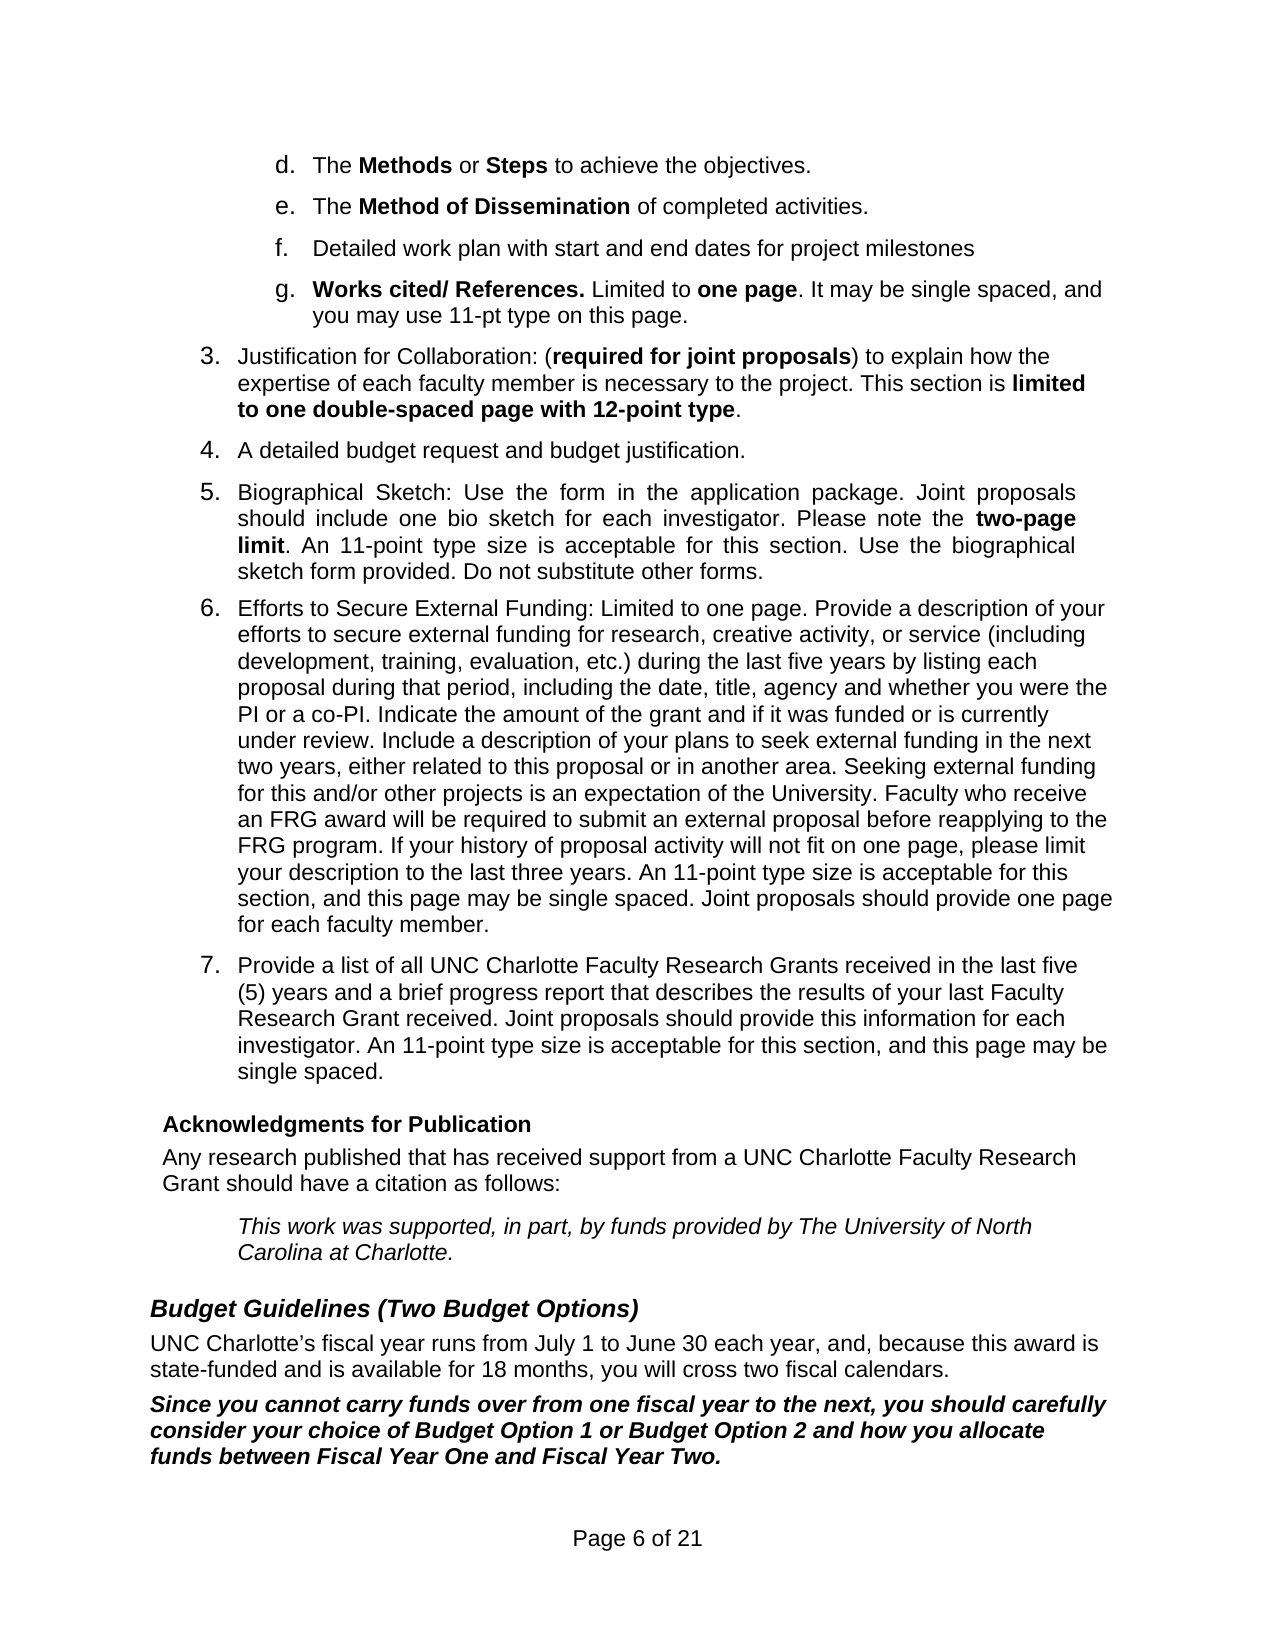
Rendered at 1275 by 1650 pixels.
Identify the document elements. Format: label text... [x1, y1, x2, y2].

text UNC Charlotte’s fiscal year runs from July 1 to June 30 each year, and, because this award is state-funded and is available for 18 months, you will cross two fiscal calendars. [150, 1329, 1125, 1382]
list Works cited/ References. Limited to one page. It may be single spaced, and you may use 11-pt type on this page. [275, 274, 1102, 329]
text This work was supported, in part, by funds provided by The University of North Carolina at Charlotte. [237, 1213, 1082, 1266]
list The Method of Dissemination of completed activities. [275, 191, 1125, 220]
text Since you cannot carry funds over from one fiscal year to the next, you should carefully consider your choice of Budget Option 1 or Budget Option 2 and how you allocate funds between Fiscal Year One and Fiscal Year Two. [150, 1391, 1116, 1469]
subtitle Acknowledgments for Publication [162, 1111, 1125, 1138]
list Justification for Collaboration: (required for joint proposals) to explain how the expertise of each faculty member is necessary to the project. This section is limited to one double-spaced page with 12-point type. [200, 341, 1101, 423]
list Biographical Sketch: Use the form in the application package. Joint proposals should include one bio sketch for each investigator. Please note the two-page limit. An 11-point type size is acceptable for this section. Use the biographical sketch form provided. Do not substitute other forms. [200, 477, 1076, 584]
list Provide a list of all UNC Charlotte Faculty Research Grants received in the last five (5) years and a brief progress report that describes the results of your last Faculty Research Grant received. Joint proposals should provide this information for each investigator. An 11-point type size is acceptable for this section, and this page may be single spaced. [200, 950, 1110, 1084]
list A detailed budget request and budget justification. [200, 435, 1125, 464]
list Detailed work plan with start and end dates for project milestones [275, 232, 1125, 261]
list The Methods or Steps to achieve the objectives. [275, 150, 1125, 179]
subtitle Budget Guidelines (Two Budget Options) [150, 1294, 1125, 1323]
list Efforts to Secure External Funding: Limited to one page. Provide a description of your efforts to secure external funding for research, creative activity, or service (including development, training, evaluation, etc.) during the last five years by listing each proposal during that period, including the date, title, agency and whether you were the PI or a co-PI. Indicate the amount of the grant and if it was funded or is currently under review. Include a description of your plans to seek external funding in the next two years, either related to this proposal or in another area. Seeking external funding for this and/or other projects is an expectation of the University. Faculty who receive an FRG award will be required to submit an external proposal before reapplying to the FRG program. If your history of proposal activity will not fit on one page, please limit your description to the last three years. An 11-point type size is acceptable for this section, and this page may be single spaced. Joint proposals should provide one page for each faculty member. [200, 593, 1113, 938]
subtitle Any research published that has received support from a UNC Charlotte Faculty Research Grant should have a citation as follows: [162, 1144, 1125, 1197]
